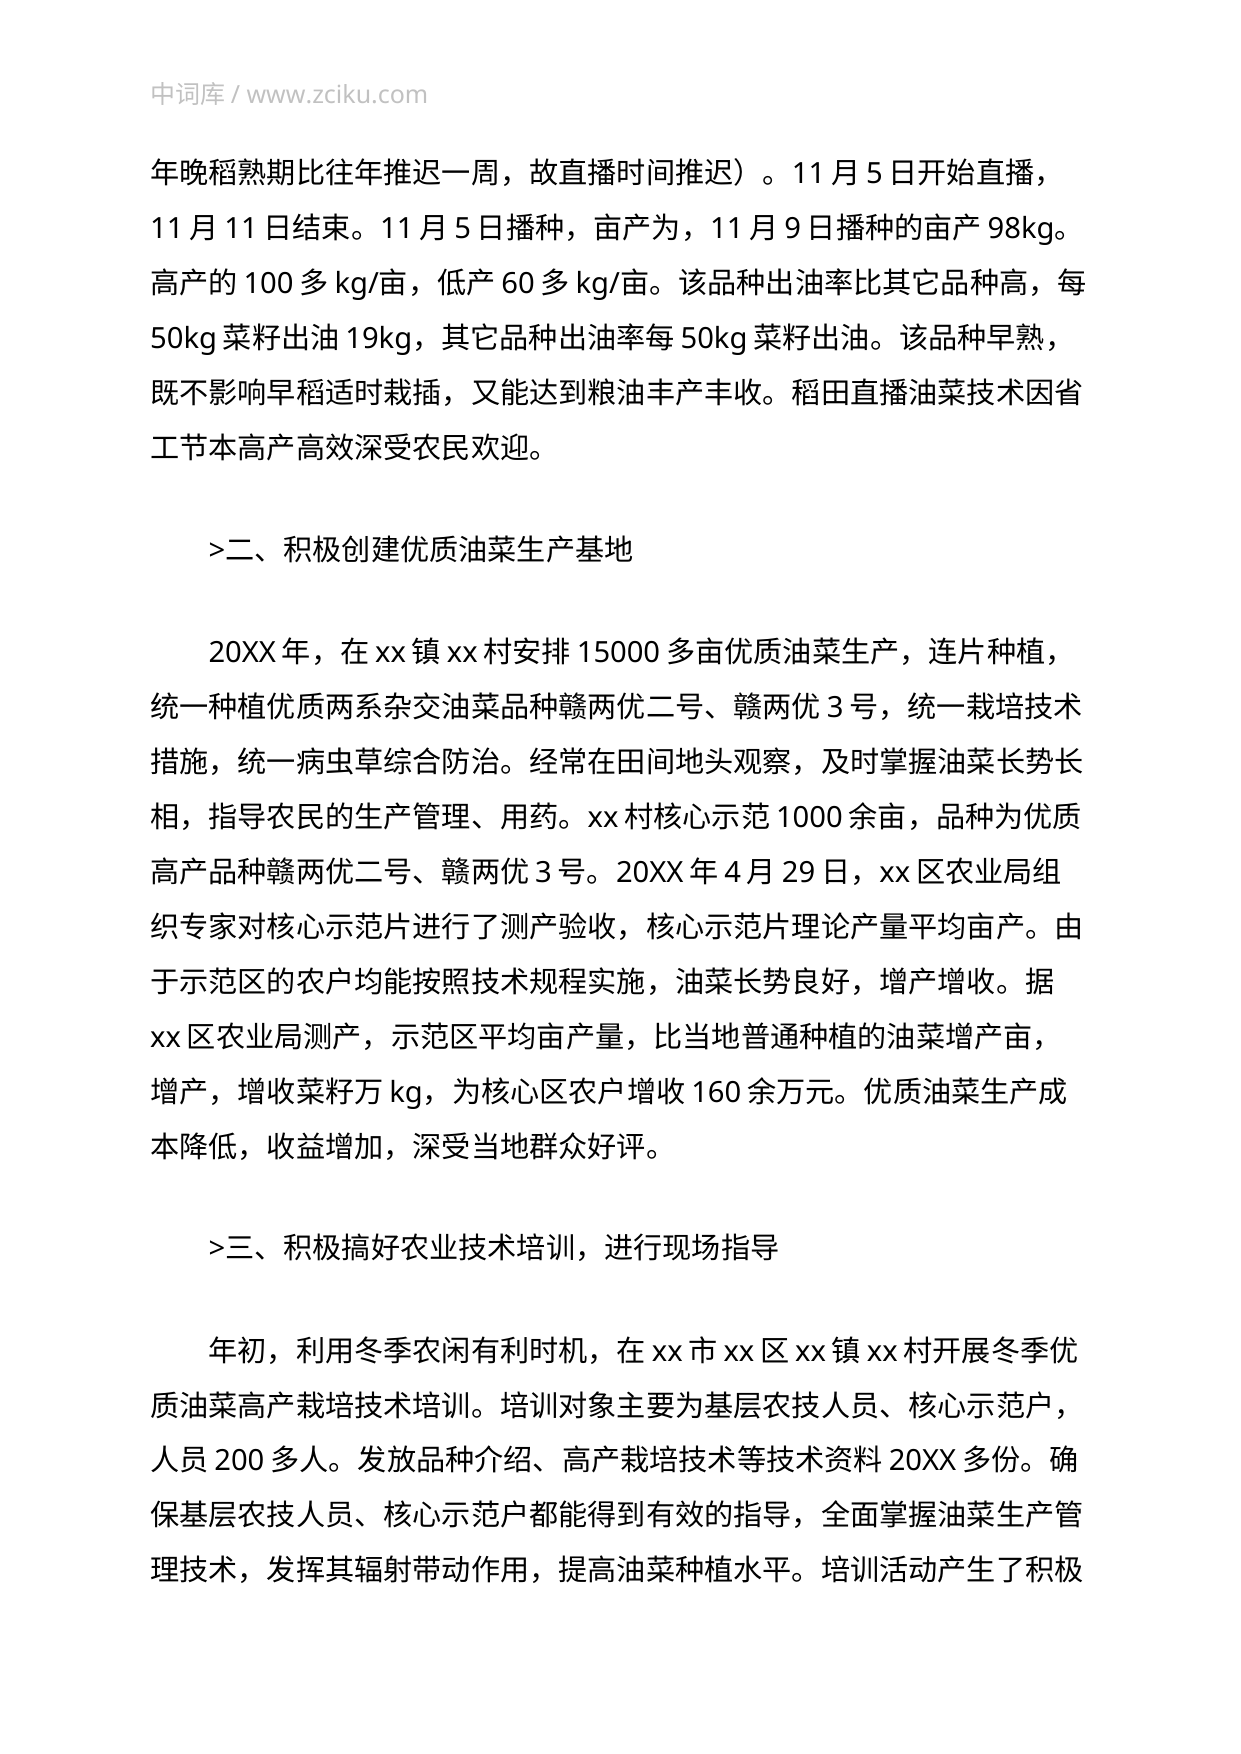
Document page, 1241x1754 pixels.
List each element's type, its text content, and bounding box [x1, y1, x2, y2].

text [150, 1327, 1090, 1589]
text >二、积极创建优质油菜生产基地 [150, 527, 1090, 569]
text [150, 150, 1090, 467]
text 20XX年，在xx镇xx村安排15000多亩优质油菜生产，连片种植，统一种植优质两系杂交油菜品种赣两优二号、赣两优3号，统一栽培技术措施，统一病虫草综合防治。经常在田间地头观察，及时掌握油菜长势长相，指导农民的生产管理、用药。xx村核心示范1000余亩，品种为优质高产品种赣两优二号、赣两优3号。20XX年4月29日，xx区农业局组织专家对核心示范片进行了测产验收，核心示范片理论产量平均亩产。由于示范区的农户均能按照技术规程实施，油菜长势良好，增产增收。据xx区农业局测产，示范区平均亩产量，比当地普通种植的油菜增产亩，增产，增收菜籽万kg，为核心区农户增收160余万元。优质油菜生产成本降低，收益增加，深受当地群众好评。 [150, 629, 1090, 1166]
text >三、积极搞好农业技术培训，进行现场指导 [150, 1225, 1090, 1267]
